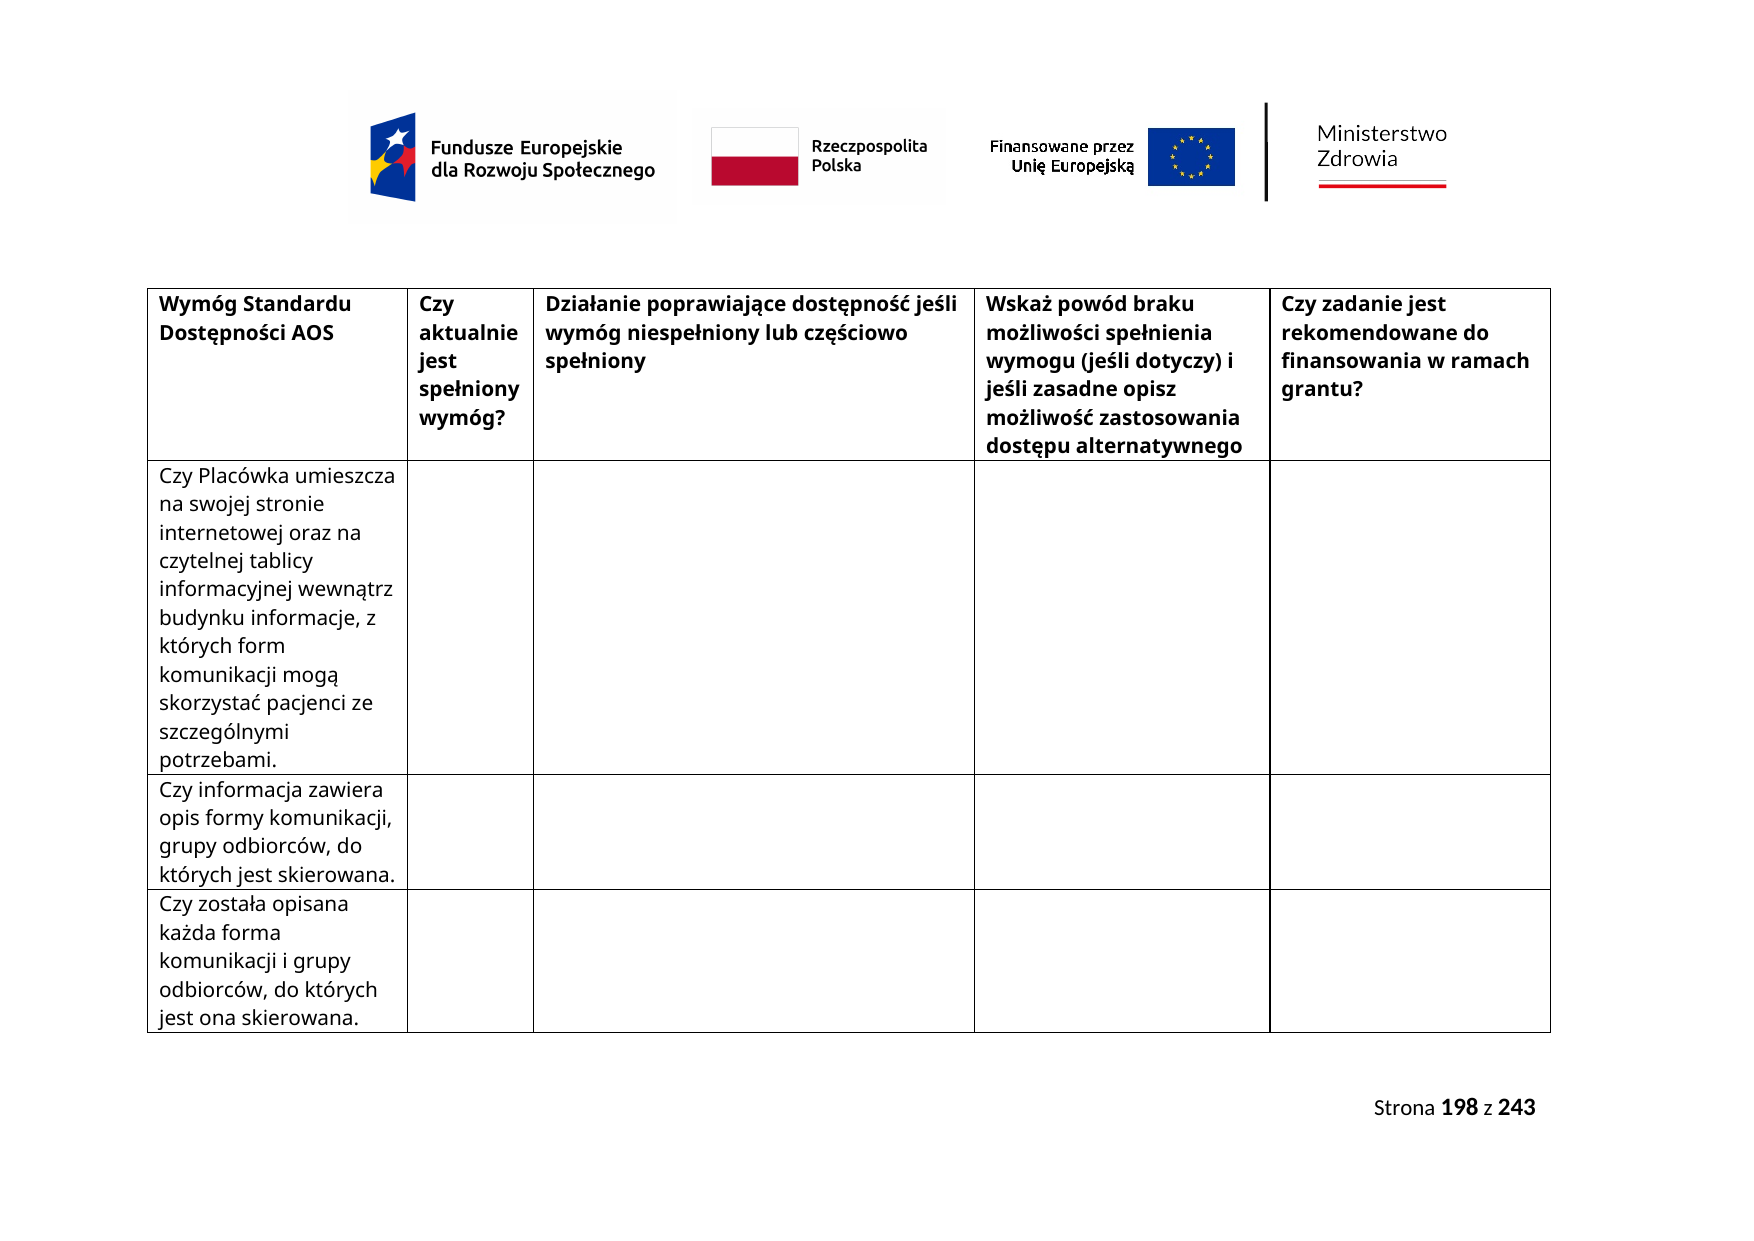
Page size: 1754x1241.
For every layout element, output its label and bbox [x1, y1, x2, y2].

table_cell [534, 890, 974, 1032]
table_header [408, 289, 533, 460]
picture [348, 90, 677, 224]
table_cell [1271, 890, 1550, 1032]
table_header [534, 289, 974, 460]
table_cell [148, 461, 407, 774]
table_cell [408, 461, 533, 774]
picture [971, 108, 1254, 205]
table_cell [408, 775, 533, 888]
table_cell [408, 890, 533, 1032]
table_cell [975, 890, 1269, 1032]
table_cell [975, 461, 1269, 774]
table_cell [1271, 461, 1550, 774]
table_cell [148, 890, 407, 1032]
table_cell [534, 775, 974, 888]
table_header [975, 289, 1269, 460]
picture [1302, 108, 1463, 205]
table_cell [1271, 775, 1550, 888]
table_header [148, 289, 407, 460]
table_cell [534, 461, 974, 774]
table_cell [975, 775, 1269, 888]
picture [692, 108, 946, 205]
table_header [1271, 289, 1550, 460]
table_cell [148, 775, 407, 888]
